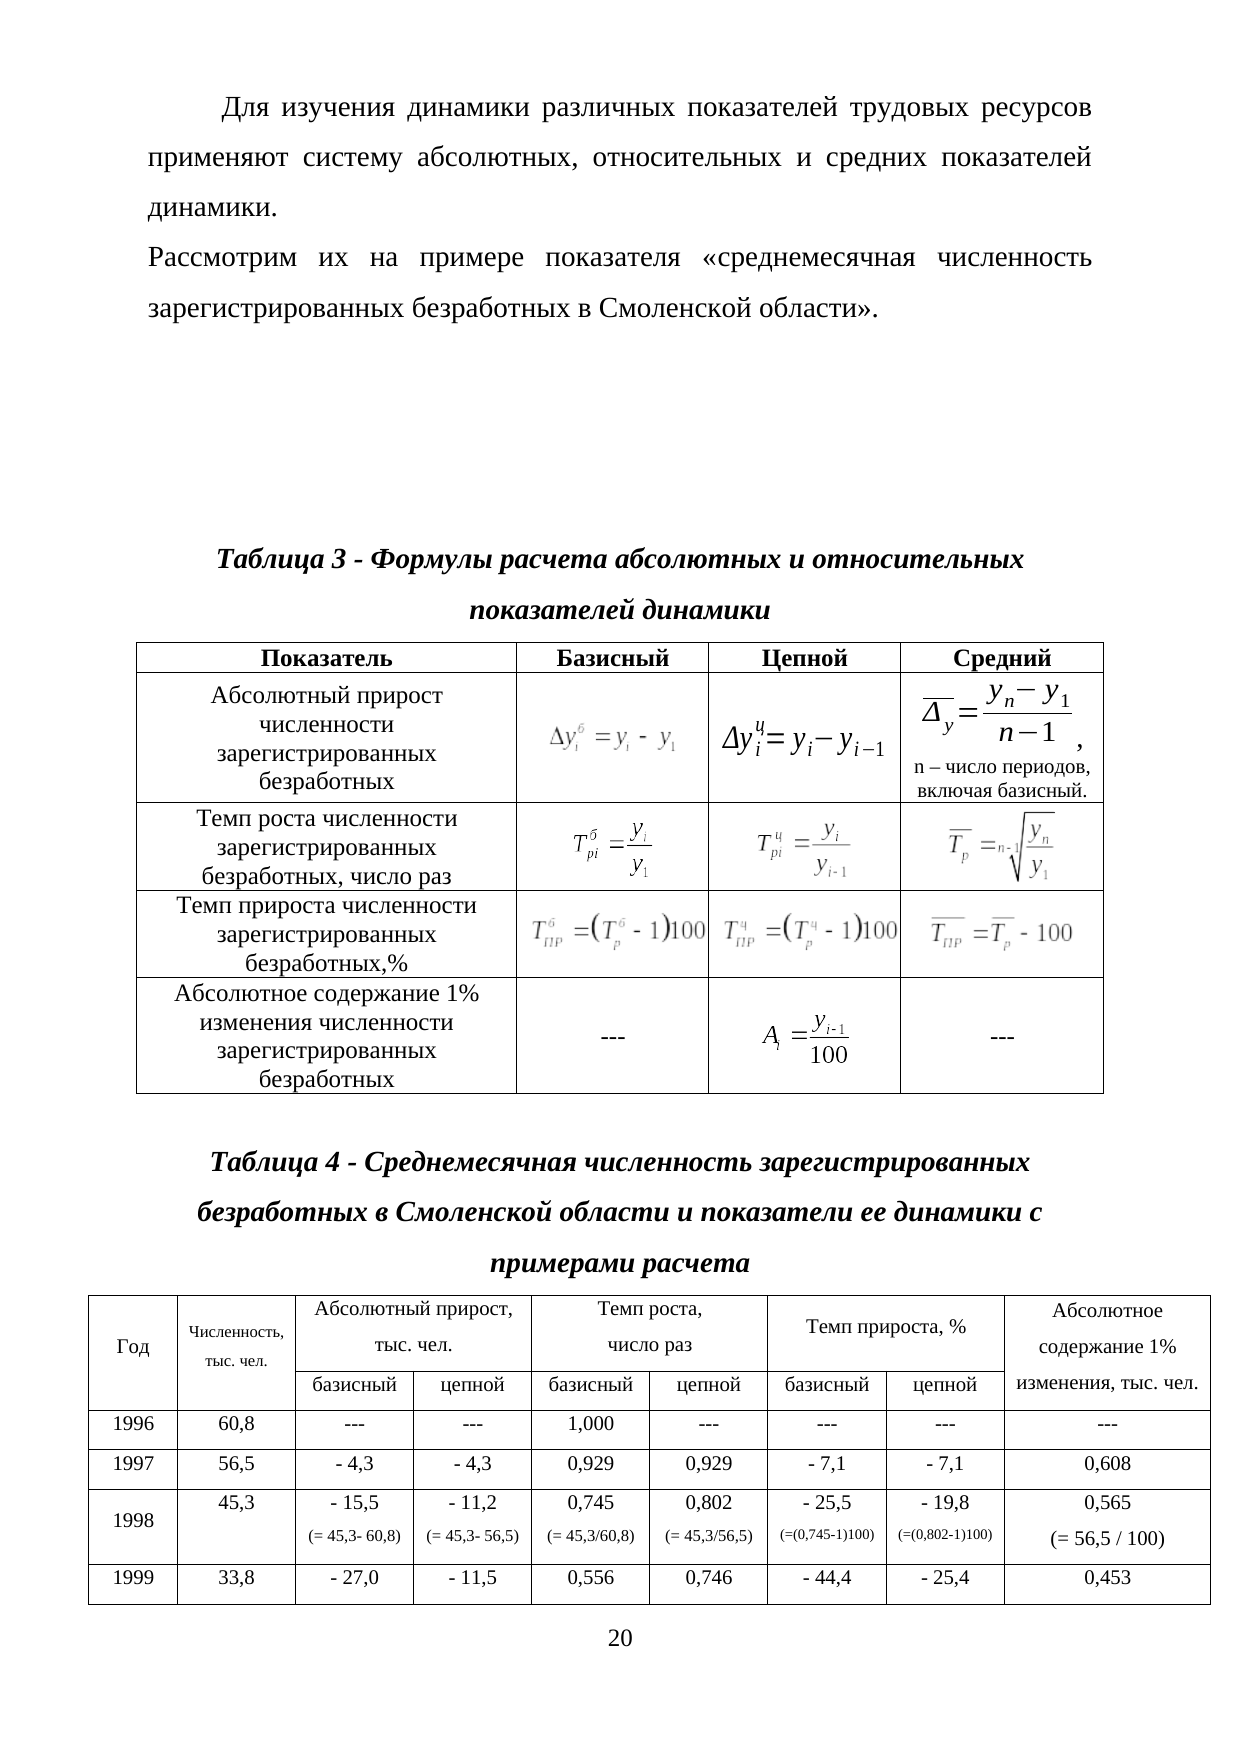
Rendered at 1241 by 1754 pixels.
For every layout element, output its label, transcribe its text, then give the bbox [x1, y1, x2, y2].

table_cell цепной [650, 1372, 767, 1410]
table_cell Темп роста численности зарегистрированных безработных, число раз [137, 803, 516, 889]
table_cell - 11,2 (= 45,3- 56,5) [414, 1490, 531, 1564]
table_cell --- [517, 978, 708, 1093]
table_cell --- [414, 1411, 531, 1449]
table_cell 1998 [89, 1490, 177, 1564]
table_cell - 15,5 (= 45,3- 60,8) [296, 1490, 413, 1564]
table_header Год [89, 1296, 177, 1410]
table_cell --- [768, 1411, 886, 1449]
table_cell цепной [887, 1372, 1004, 1410]
table_cell - 11,5 [414, 1565, 531, 1603]
table_cell - 7,1 [887, 1450, 1004, 1489]
table_cell - 44,4 [768, 1565, 886, 1603]
table_cell 0,929 [532, 1450, 649, 1489]
table_cell 56,5 [178, 1450, 295, 1489]
table_header Темп роста, число раз [532, 1296, 767, 1371]
table_cell 0,608 [1005, 1450, 1210, 1489]
table_cell [709, 978, 900, 1093]
table_header Цепной [709, 643, 900, 672]
table_cell Абсолютное содержание 1% изменения численности зарегистрированных безработных [137, 978, 516, 1093]
table_cell 0,745 (= 45,3/60,8) [532, 1490, 649, 1564]
table_cell [709, 891, 900, 977]
table_cell - 25,4 [887, 1565, 1004, 1603]
table_cell Абсолютный прирост численности зарегистрированных безработных [137, 673, 516, 802]
table_cell , n – число периодов, включая базисный. [901, 673, 1103, 802]
table_cell базисный [768, 1372, 886, 1410]
table_cell 1996 [89, 1411, 177, 1449]
table_cell - 27,0 [296, 1565, 413, 1603]
table_cell --- [887, 1411, 1004, 1449]
table_cell 1,000 [532, 1411, 649, 1449]
table_header Средний [901, 643, 1103, 672]
table_cell [709, 803, 900, 889]
table_cell 0,565 (= 56,5 / 100) [1005, 1490, 1210, 1564]
table_cell --- [650, 1411, 767, 1449]
text Для изучения динамики различных показателей трудовых ресурсов применяют систему абсолютных, относительных и средних показателей динамики. [148, 89, 1092, 223]
table_cell [517, 673, 708, 802]
table_cell --- [296, 1411, 413, 1449]
text Таблица 4 - Среднемесячная численность зарегистрированных безработных в Смоленской области и показатели ее динамики с примерами расчета [148, 1144, 1092, 1278]
table_header Абсолютный прирост, тыс. чел. [296, 1296, 531, 1371]
table_cell 60,8 [178, 1411, 295, 1449]
table_cell - 7,1 [768, 1450, 886, 1489]
table_cell - 25,5 (=(0,745-1)100) [768, 1490, 886, 1564]
table_cell 45,3 [178, 1490, 295, 1564]
table_header Абсолютное содержание 1% изменения, тыс. чел. [1005, 1296, 1210, 1410]
table_cell - 19,8 (=(0,802-1)100) [887, 1490, 1004, 1564]
table_cell [709, 673, 900, 802]
table_cell 0,556 [532, 1565, 649, 1603]
table_header Показатель [137, 643, 516, 672]
table_cell [517, 803, 708, 889]
table_cell [901, 891, 1103, 977]
table_cell 1997 [89, 1450, 177, 1489]
table_cell --- [1005, 1411, 1210, 1449]
table_cell --- [901, 978, 1103, 1093]
table_cell базисный [532, 1372, 649, 1410]
table_cell 0,802 (= 45,3/56,5) [650, 1490, 767, 1564]
table_cell [517, 891, 708, 977]
table_header Базисный [517, 643, 708, 672]
table_cell 0,929 [650, 1450, 767, 1489]
table_cell Темп прироста численности зарегистрированных безработных,% [137, 891, 516, 977]
table_cell 0,746 [650, 1565, 767, 1603]
table_cell - 4,3 [414, 1450, 531, 1489]
table_header Численность, тыс. чел. [178, 1296, 295, 1410]
table_cell - 4,3 [296, 1450, 413, 1489]
table_cell 33,8 [178, 1565, 295, 1603]
table_cell 0,453 [1005, 1565, 1210, 1603]
text Таблица 3 - Формулы расчета абсолютных и относительных показателей динамики [148, 541, 1092, 625]
table_header Темп прироста, % [768, 1296, 1004, 1371]
table_cell 1999 [89, 1565, 177, 1603]
table_cell цепной [414, 1372, 531, 1410]
table_cell [901, 803, 1103, 889]
text Рассмотрим их на примере показателя «среднемесячная численность зарегистрированных безработных в Смоленской области». [148, 239, 1092, 323]
table_cell базисный [296, 1372, 413, 1410]
